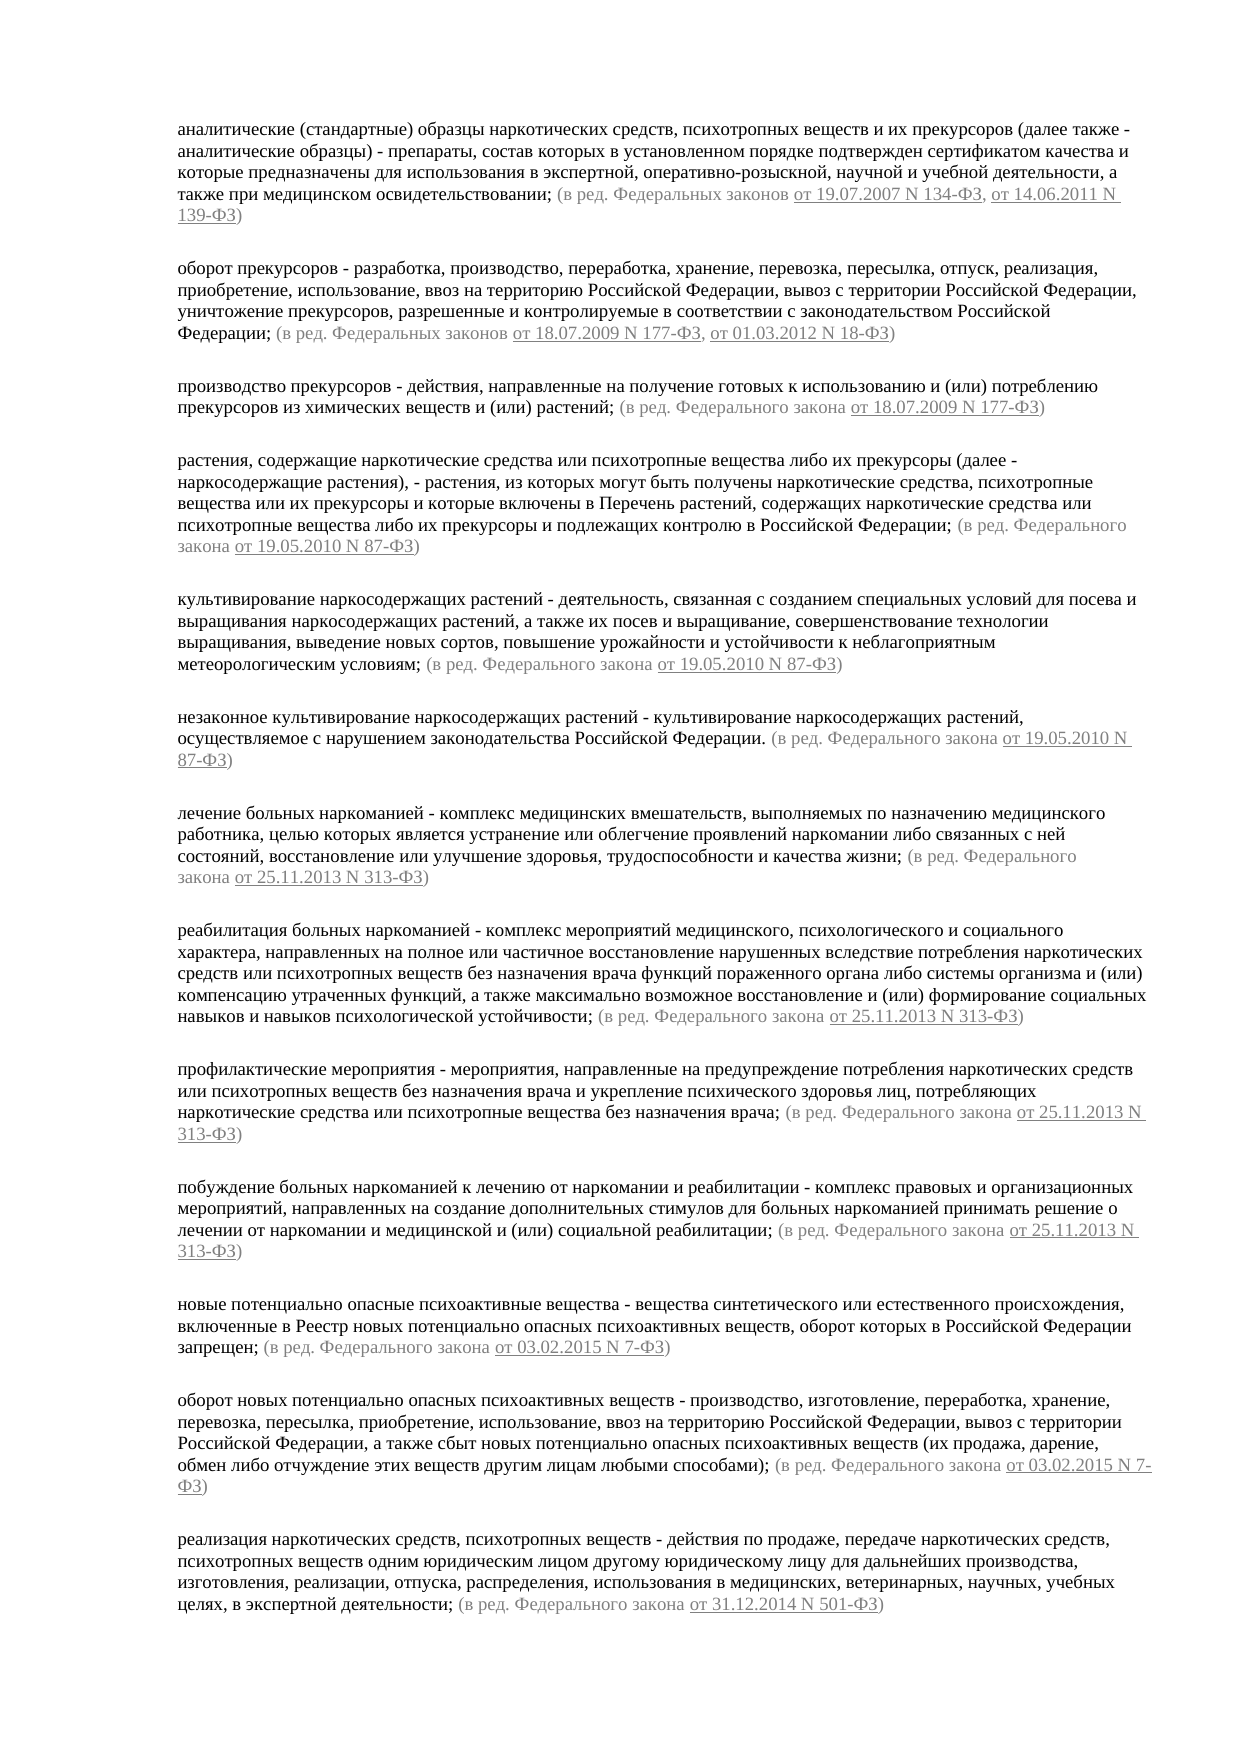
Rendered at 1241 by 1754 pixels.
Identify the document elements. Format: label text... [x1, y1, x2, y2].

text реализация наркотических средств, психотропных веществ - действия по продаже, передаче наркотических средств, психотропных веществ одним юридическим лицом другому юридическому лицу для дальнейших производства, изготовления, реализации, отпуска, распределения, использования в медицинских, ветеринарных, научных, учебных целях, в экспертной деятельности; (в ред. Федерального закона от 31.12.2014 N 501-ФЗ) [177, 1528, 1152, 1614]
text аналитические (стандартные) образцы наркотических средств, психотропных веществ и их прекурсоров (далее также - аналитические образцы) - препараты, состав которых в установленном порядке подтвержден сертификатом качества и которые предназначены для использования в экспертной, оперативно-розыскной, научной и учебной деятельности, а также при медицинском освидетельствовании; (в ред. Федеральных законов от 19.07.2007 N 134-ФЗ, от 14.06.2011 N 139-ФЗ) [177, 118, 1152, 226]
text реабилитация больных наркоманией - комплекс мероприятий медицинского, психологического и социального характера, направленных на полное или частичное восстановление нарушенных вследствие потребления наркотических средств или психотропных веществ без назначения врача функций пораженного органа либо системы организма и (или) компенсацию утраченных функций, а также максимально возможное восстановление и (или) формирование социальных навыков и навыков психологической устойчивости; (в ред. Федерального закона от 25.11.2013 N 313-ФЗ) [177, 919, 1152, 1027]
text производство прекурсоров - действия, направленные на получение готовых к использованию и (или) потреблению прекурсоров из химических веществ и (или) растений; (в ред. Федерального закона от 18.07.2009 N 177-ФЗ) [177, 375, 1152, 418]
text оборот новых потенциально опасных психоактивных веществ - производство, изготовление, переработка, хранение, перевозка, пересылка, приобретение, использование, ввоз на территорию Российской Федерации, вывоз с территории Российской Федерации, а также сбыт новых потенциально опасных психоактивных веществ (их продажа, дарение, обмен либо отчуждение этих веществ другим лицам любыми способами); (в ред. Федерального закона от 03.02.2015 N 7-ФЗ) [177, 1389, 1152, 1497]
text оборот прекурсоров - разработка, производство, переработка, хранение, перевозка, пересылка, отпуск, реализация, приобретение, использование, ввоз на территорию Российской Федерации, вывоз с территории Российской Федерации, уничтожение прекурсоров, разрешенные и контролируемые в соответствии с законодательством Российской Федерации; (в ред. Федеральных законов от 18.07.2009 N 177-ФЗ, от 01.03.2012 N 18-ФЗ) [177, 257, 1152, 343]
text новые потенциально опасные психоактивные вещества - вещества синтетического или естественного происхождения, включенные в Реестр новых потенциально опасных психоактивных веществ, оборот которых в Российской Федерации запрещен; (в ред. Федерального закона от 03.02.2015 N 7-ФЗ) [177, 1293, 1152, 1358]
text незаконное культивирование наркосодержащих растений - культивирование наркосодержащих растений, осуществляемое с нарушением законодательства Российской Федерации. (в ред. Федерального закона от 19.05.2010 N 87-ФЗ) [177, 706, 1152, 770]
text лечение больных наркоманией - комплекс медицинских вмешательств, выполняемых по назначению медицинского работника, целью которых является устранение или облегчение проявлений наркомании либо связанных с ней состояний, восстановление или улучшение здоровья, трудоспособности и качества жизни; (в ред. Федерального закона от 25.11.2013 N 313-ФЗ) [177, 802, 1152, 888]
text профилактические мероприятия - мероприятия, направленные на предупреждение потребления наркотических средств или психотропных веществ без назначения врача и укрепление психического здоровья лиц, потребляющих наркотические средства или психотропные вещества без назначения врача; (в ред. Федерального закона от 25.11.2013 N 313-ФЗ) [177, 1058, 1152, 1144]
text культивирование наркосодержащих растений - деятельность, связанная с созданием специальных условий для посева и выращивания наркосодержащих растений, а также их посев и выращивание, совершенствование технологии выращивания, выведение новых сортов, повышение урожайности и устойчивости к неблагоприятным метеорологическим условиям; (в ред. Федерального закона от 19.05.2010 N 87-ФЗ) [177, 588, 1152, 674]
text растения, содержащие наркотические средства или психотропные вещества либо их прекурсоры (далее - наркосодержащие растения), - растения, из которых могут быть получены наркотические средства, психотропные вещества или их прекурсоры и которые включены в Перечень растений, содержащих наркотические средства или психотропные вещества либо их прекурсоры и подлежащих контролю в Российской Федерации; (в ред. Федерального закона от 19.05.2010 N 87-ФЗ) [177, 449, 1152, 557]
text побуждение больных наркоманией к лечению от наркомании и реабилитации - комплекс правовых и организационных мероприятий, направленных на создание дополнительных стимулов для больных наркоманией принимать решение о лечении от наркомании и медицинской и (или) социальной реабилитации; (в ред. Федерального закона от 25.11.2013 N 313-ФЗ) [177, 1176, 1152, 1262]
